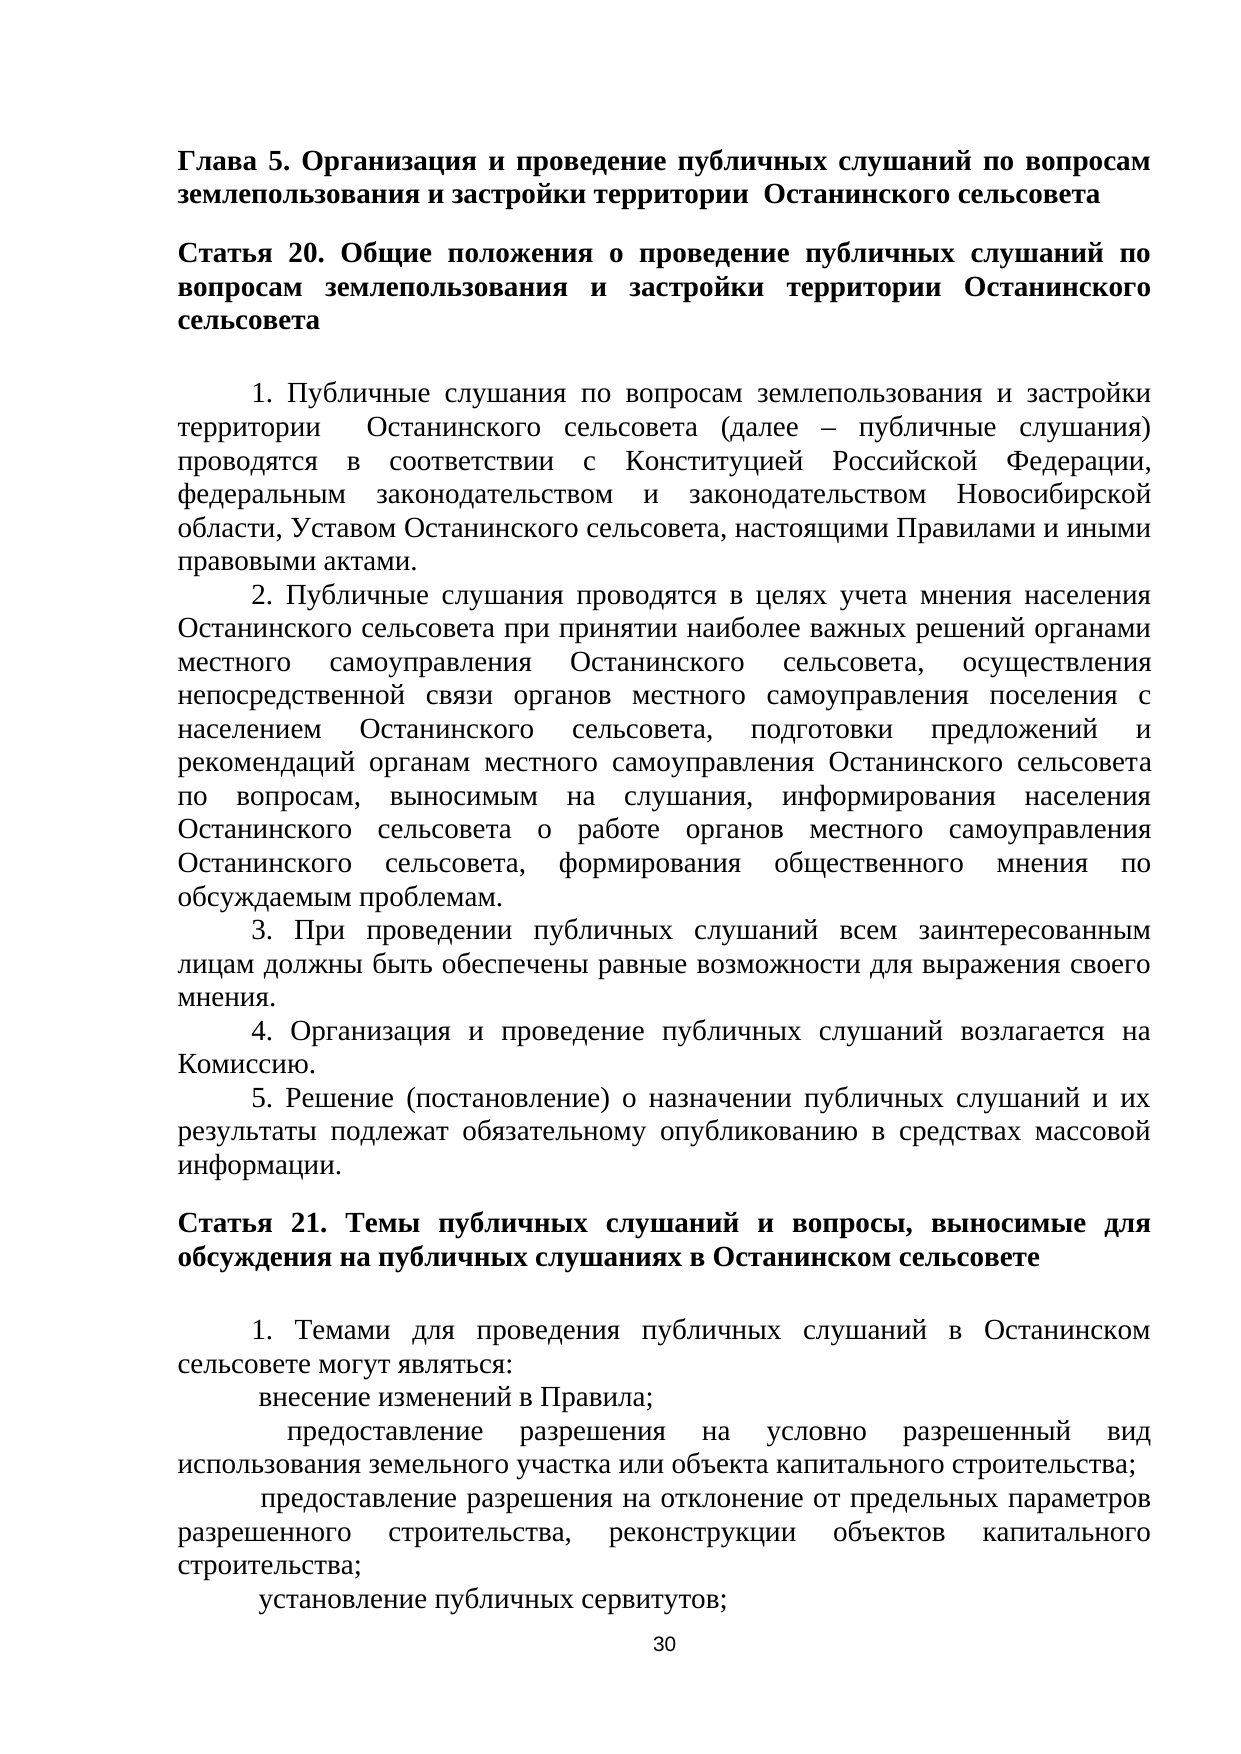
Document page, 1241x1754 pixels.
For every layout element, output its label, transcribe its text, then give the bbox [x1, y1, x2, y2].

text 2. Публичные слушания проводятся в целях учета мнения населения Останинского сельсовета при принятии наиболее важных решений органами местного самоуправления Останинского сельсовета, осуществления непосредственной связи органов местного самоуправления поселения с населением Останинского сельсовета, подготовки предложений и рекомендаций органам местного самоуправления Останинского сельсовета по вопросам, выносимым на слушания, информирования населения Останинского сельсовета о работе органов местного самоуправления Останинского сельсовета, формирования общественного мнения по обсуждаемым проблемам. [177, 577, 1152, 912]
text 1. Темами для проведения публичных слушаний в Останинском сельсовете могут являться: [177, 1312, 1152, 1379]
subtitle Глава 5. Организация и проведение публичных слушаний по вопросам землепользования и застройки территории Останинского сельсовета [177, 143, 1152, 210]
subtitle Статья 21. Темы публичных слушаний и вопросы, выносимые для обсуждения на публичных слушаниях в Останинском сельсовете [177, 1206, 1152, 1273]
text предоставление разрешения на условно разрешенный вид использования земельного участка или объекта капитального строительства; [177, 1413, 1152, 1480]
text предоставление разрешения на отклонение от предельных параметров разрешенного строительства, реконструкции объектов капитального строительства; [177, 1480, 1152, 1581]
text установление публичных сервитутов; [177, 1581, 1152, 1614]
text внесение изменений в Правила; [177, 1379, 1152, 1413]
text 5. Решение (постановление) о назначении публичных слушаний и их результаты подлежат обязательному опубликованию в средствах массовой информации. [177, 1080, 1152, 1181]
text 1. Публичные слушания по вопросам землепользования и застройки территории Останинского сельсовета (далее – публичные слушания) проводятся в соответствии с Конституцией Российской Федерации, федеральным законодательством и законодательством Новосибирской области, Уставом Останинского сельсовета, настоящими Правилами и иными правовыми актами. [177, 376, 1152, 577]
subtitle Статья 20. Общие положения о проведение публичных слушаний по вопросам землепользования и застройки территории Останинского сельсовета [177, 235, 1152, 336]
text 3. При проведении публичных слушаний всем заинтересованным лицам должны быть обеспечены равные возможности для выражения своего мнения. [177, 912, 1152, 1013]
text 4. Организация и проведение публичных слушаний возлагается на Комиссию. [177, 1013, 1152, 1080]
